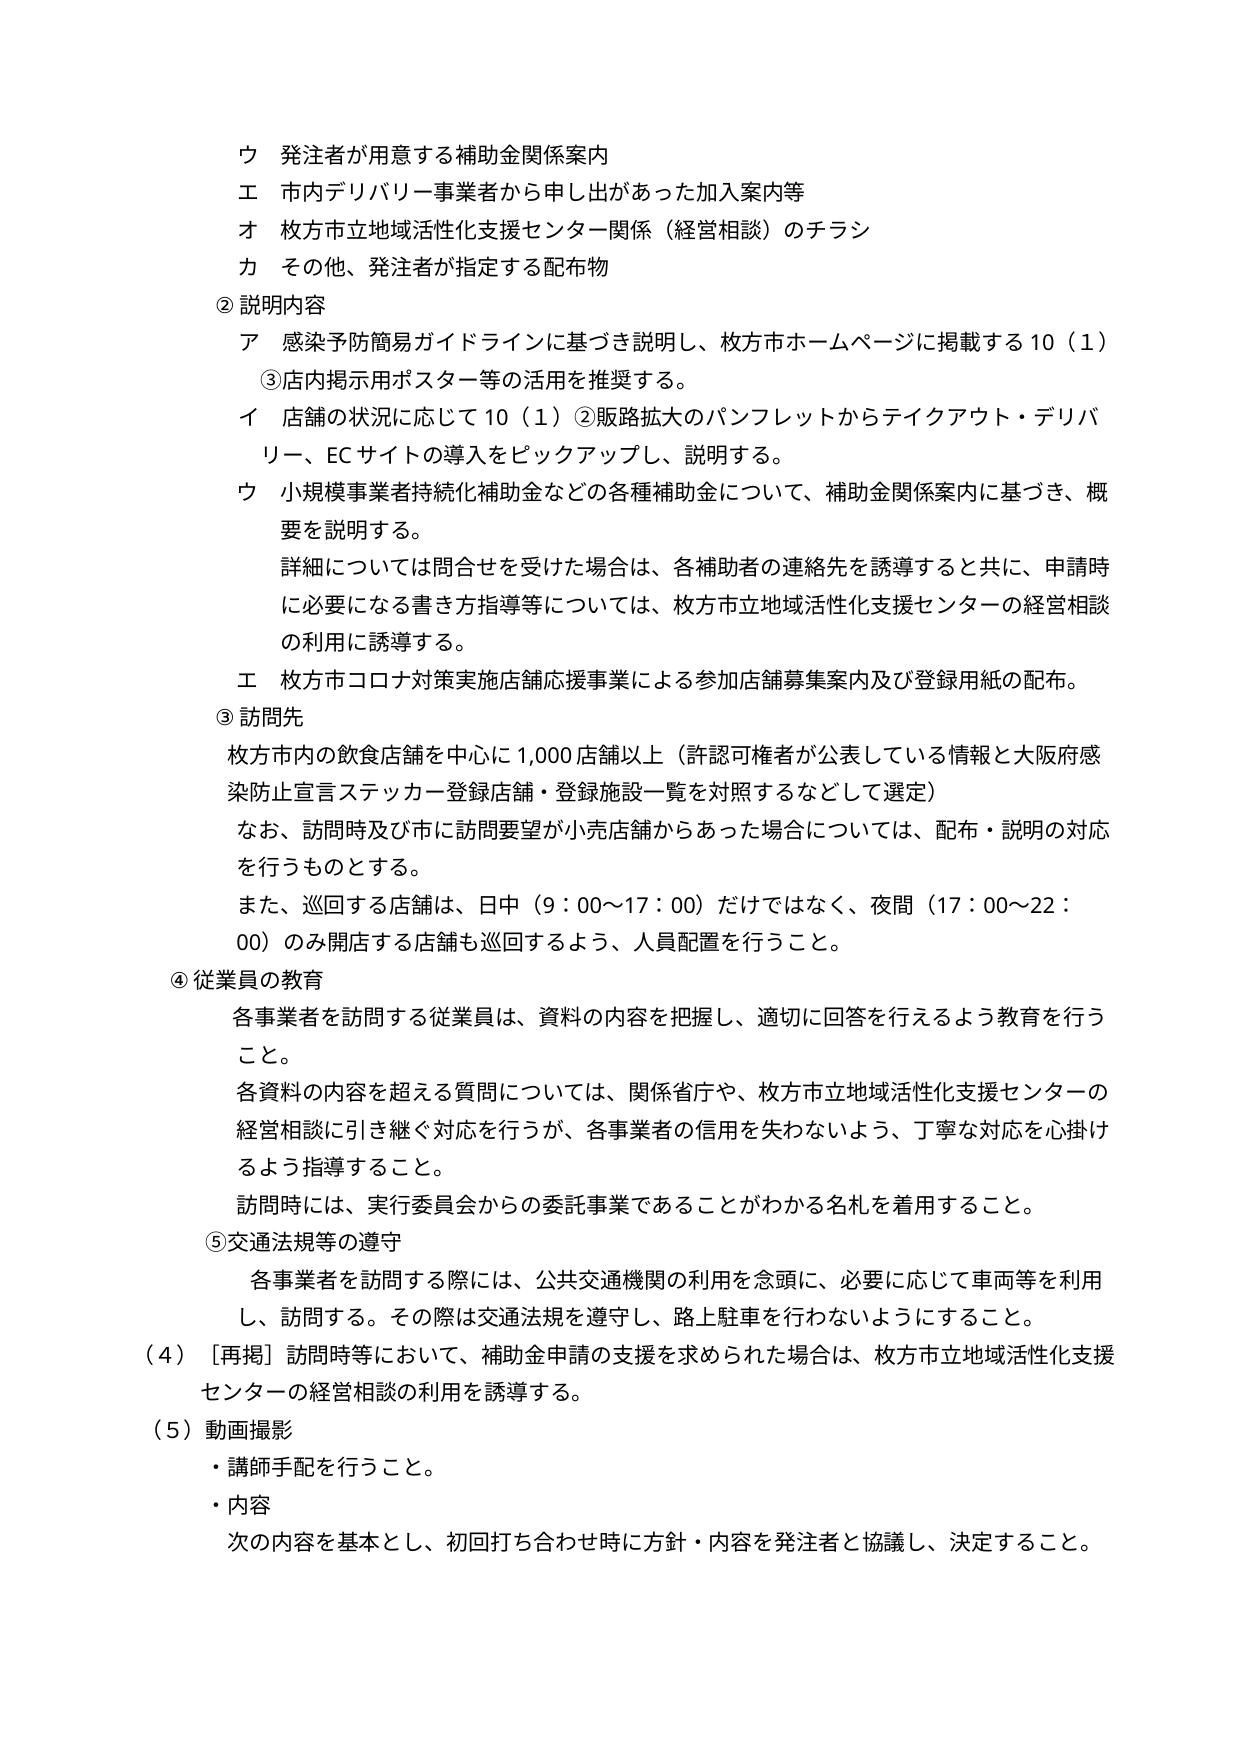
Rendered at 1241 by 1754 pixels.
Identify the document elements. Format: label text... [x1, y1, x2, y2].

text 各事業者を訪問する際には、公共交通機関の利用を念頭に、必要に応じて車両等を利用し、訪問する。その際は交通法規を遵守し、路上駐車を行わないようにすること。 [207, 1260, 1122, 1335]
text ④従業員の教育 [118, 960, 1122, 997]
list エ 市内デリバリー事業者から申し出があった加入案内等 [215, 172, 1122, 210]
text ・講師手配を行うこと。 [140, 1447, 1122, 1485]
list なお、訪問時及び市に訪問要望が小売店舗からあった場合については、配布・説明の対応を行うものとする。 [236, 810, 1122, 885]
text 各資料の内容を超える質問については、関係省庁や、枚方市立地域活性化支援センターの経営相談に引き継ぐ対応を行うが、各事業者の信用を失わないよう、丁寧な対応を心掛けるよう指導すること。 [236, 1072, 1122, 1185]
list ③訪問先 [215, 697, 1122, 735]
list ウ 小規模事業者持続化補助金などの各種補助金について、補助金関係案内に基づき、概要を説明する。 [215, 472, 1122, 547]
list ②説明内容 [215, 285, 1122, 322]
list また、巡回する店舗は、日中（9：00～17：00）だけではなく、夜間（17：00～22：00）のみ開店する店舗も巡回するよう、人員配置を行うこと。 [236, 885, 1122, 960]
list ウ 発注者が用意する補助金関係案内 [215, 135, 1122, 172]
list 枚方市内の飲食店舗を中心に1,000店舗以上（許認可権者が公表している情報と大阪府感染防止宣言ステッカー登録店舗・登録施設一覧を対照するなどして選定） [118, 735, 1122, 810]
text 各事業者を訪問する従業員は、資料の内容を把握し、適切に回答を行えるよう教育を行うこと。 [118, 997, 1122, 1072]
list オ 枚方市立地域活性化支援センター関係（経営相談）のチラシ [215, 210, 1122, 247]
text （５）動画撮影 [140, 1410, 1122, 1447]
text 訪問時には、実行委員会からの委託事業であることがわかる名札を着用すること。 [236, 1185, 1122, 1222]
text ・内容 [140, 1485, 1122, 1522]
list カ その他、発注者が指定する配布物 [215, 247, 1122, 285]
text ⑤交通法規等の遵守 [118, 1222, 1122, 1260]
list イ 店舗の状況に応じて10（１）②販路拡大のパンフレットからテイクアウト・デリバリー、ECサイトの導入をピックアップし、説明する。 [238, 397, 1122, 472]
text （４）［再掲］訪問時等において、補助金申請の支援を求められた場合は、枚方市立地域活性化支援センターの経営相談の利用を誘導する。 [133, 1335, 1122, 1410]
text 次の内容を基本とし、初回打ち合わせ時に方針・内容を発注者と協議し、決定すること。 [140, 1522, 1122, 1560]
list 詳細については問合せを受けた場合は、各補助者の連絡先を誘導すると共に、申請時に必要になる書き方指導等については、枚方市立地域活性化支援センターの経営相談の利用に誘導する。 [215, 547, 1122, 660]
list ア 感染予防簡易ガイドラインに基づき説明し、枚方市ホームページに掲載する10（１）③店内掲示用ポスター等の活用を推奨する。 [238, 322, 1122, 397]
list エ 枚方市コロナ対策実施店舗応援事業による参加店舗募集案内及び登録用紙の配布。 [215, 660, 1122, 697]
